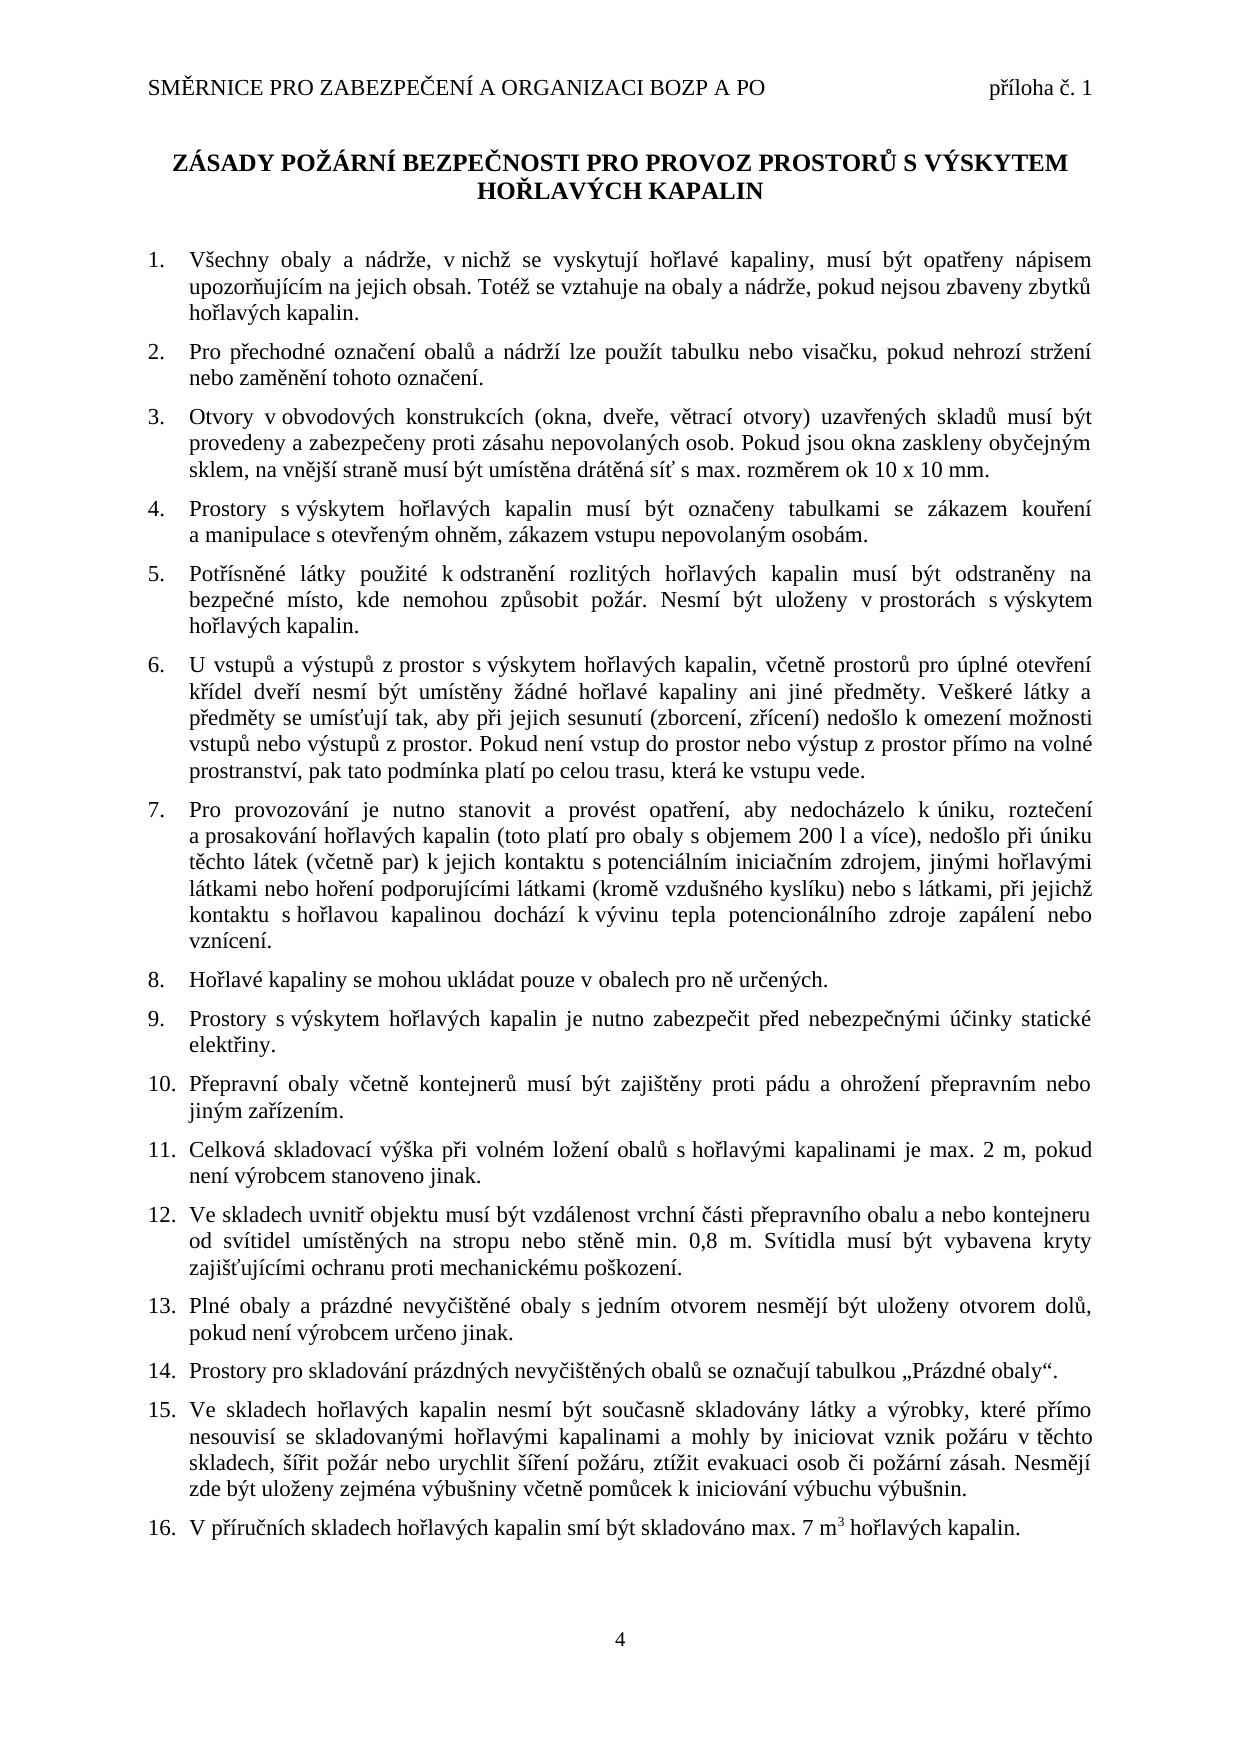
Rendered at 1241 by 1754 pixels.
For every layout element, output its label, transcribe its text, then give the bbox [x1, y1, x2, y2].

list V příručních skladech hořlavých kapalin smí být skladováno max. 7 m3 hořlavých kapalin. [148, 1514, 1093, 1541]
list Otvory v obvodových konstrukcích (okna, dveře, větrací otvory) uzavřených skladů musí být provedeny a zabezpečeny proti zásahu nepovolaných osob. Pokud jsou okna zaskleny obyčejným sklem, na vnější straně musí být umístěna drátěná síť s max. rozměrem ok 10 x 10 mm. [148, 403, 1093, 482]
text ZÁSADY POŽÁRNÍ BEZPEČNOSTI PRO PROVOZ PROSTORŮ S VÝSKYTEM HOŘLAVÝCH KAPALIN [148, 148, 1093, 205]
list Prostory s výskytem hořlavých kapalin musí být označeny tabulkami se zákazem kouření a manipulace s otevřeným ohněm, zákazem vstupu nepovolaným osobám. [148, 495, 1093, 547]
list Prostory s výskytem hořlavých kapalin je nutno zabezpečit před nebezpečnými účinky statické elektřiny. [148, 1005, 1093, 1058]
list Celková skladovací výška při volném ložení obalů s hořlavými kapalinami je max. 2 m, pokud není výrobcem stanoveno jinak. [148, 1136, 1093, 1188]
list Pro přechodné označení obalů a nádrží lze použít tabulku nebo visačku, pokud nehrozí stržení nebo zaměnění tohoto označení. [148, 338, 1093, 391]
list Všechny obaly a nádrže, v nichž se vyskytují hořlavé kapaliny, musí být opatřeny nápisem upozorňujícím na jejich obsah. Totéž se vztahuje na obaly a nádrže, pokud nejsou zbaveny zbytků hořlavých kapalin. [148, 246, 1093, 325]
list Pro provozování je nutno stanovit a provést opatření, aby nedocházelo k úniku, roztečení a prosakování hořlavých kapalin (toto platí pro obaly s objemem 200 l a více), nedošlo při úniku těchto látek (včetně par) k jejich kontaktu s potenciálním iniciačním zdrojem, jinými hořlavými látkami nebo hoření podporujícími látkami (kromě vzdušného kyslíku) nebo s látkami, při jejichž kontaktu s hořlavou kapalinou dochází k vývinu tepla potencionálního zdroje zapálení nebo vznícení. [148, 796, 1093, 954]
list Prostory pro skladování prázdných nevyčištěných obalů se označují tabulkou „Prázdné obaly“. [148, 1358, 1093, 1384]
list Ve skladech hořlavých kapalin nesmí být současně skladovány látky a výrobky, které přímo nesouvisí se skladovanými hořlavými kapalinami a mohly by iniciovat vznik požáru v těchto skladech, šířit požár nebo urychlit šíření požáru, ztížit evakuaci osob či požární zásah. Nesmějí zde být uloženy zejména výbušniny včetně pomůcek k iniciování výbuchu výbušnin. [148, 1396, 1093, 1502]
list Ve skladech uvnitř objektu musí být vzdálenost vrchní části přepravního obalu a nebo kontejneru od svítidel umístěných na stropu nebo stěně min. 0,8 m. Svítidla musí být vybavena kryty zajišťujícími ochranu proti mechanickému poškození. [148, 1201, 1093, 1280]
list Přepravní obaly včetně kontejnerů musí být zajištěny proti pádu a ohrožení přepravním nebo jiným zařízením. [148, 1070, 1093, 1123]
list Plné obaly a prázdné nevyčištěné obaly s jedním otvorem nesmějí být uloženy otvorem dolů, pokud není výrobcem určeno jinak. [148, 1292, 1093, 1345]
list Potřísněné látky použité k odstranění rozlitých hořlavých kapalin musí být odstraněny na bezpečné místo, kde nemohou způsobit požár. Nesmí být uloženy v prostorách s výskytem hořlavých kapalin. [148, 560, 1093, 639]
list U vstupů a výstupů z prostor s výskytem hořlavých kapalin, včetně prostorů pro úplné otevření křídel dveří nesmí být umístěny žádné hořlavé kapaliny ani jiné předměty. Veškeré látky a předměty se umísťují tak, aby při jejich sesunutí (zborcení, zřícení) nedošlo k omezení možnosti vstupů nebo výstupů z prostor. Pokud není vstup do prostor nebo výstup z prostor přímo na volné prostranství, pak tato podmínka platí po celou trasu, která ke vstupu vede. [148, 651, 1093, 783]
list Hořlavé kapaliny se mohou ukládat pouze v obalech pro ně určených. [148, 966, 1093, 993]
